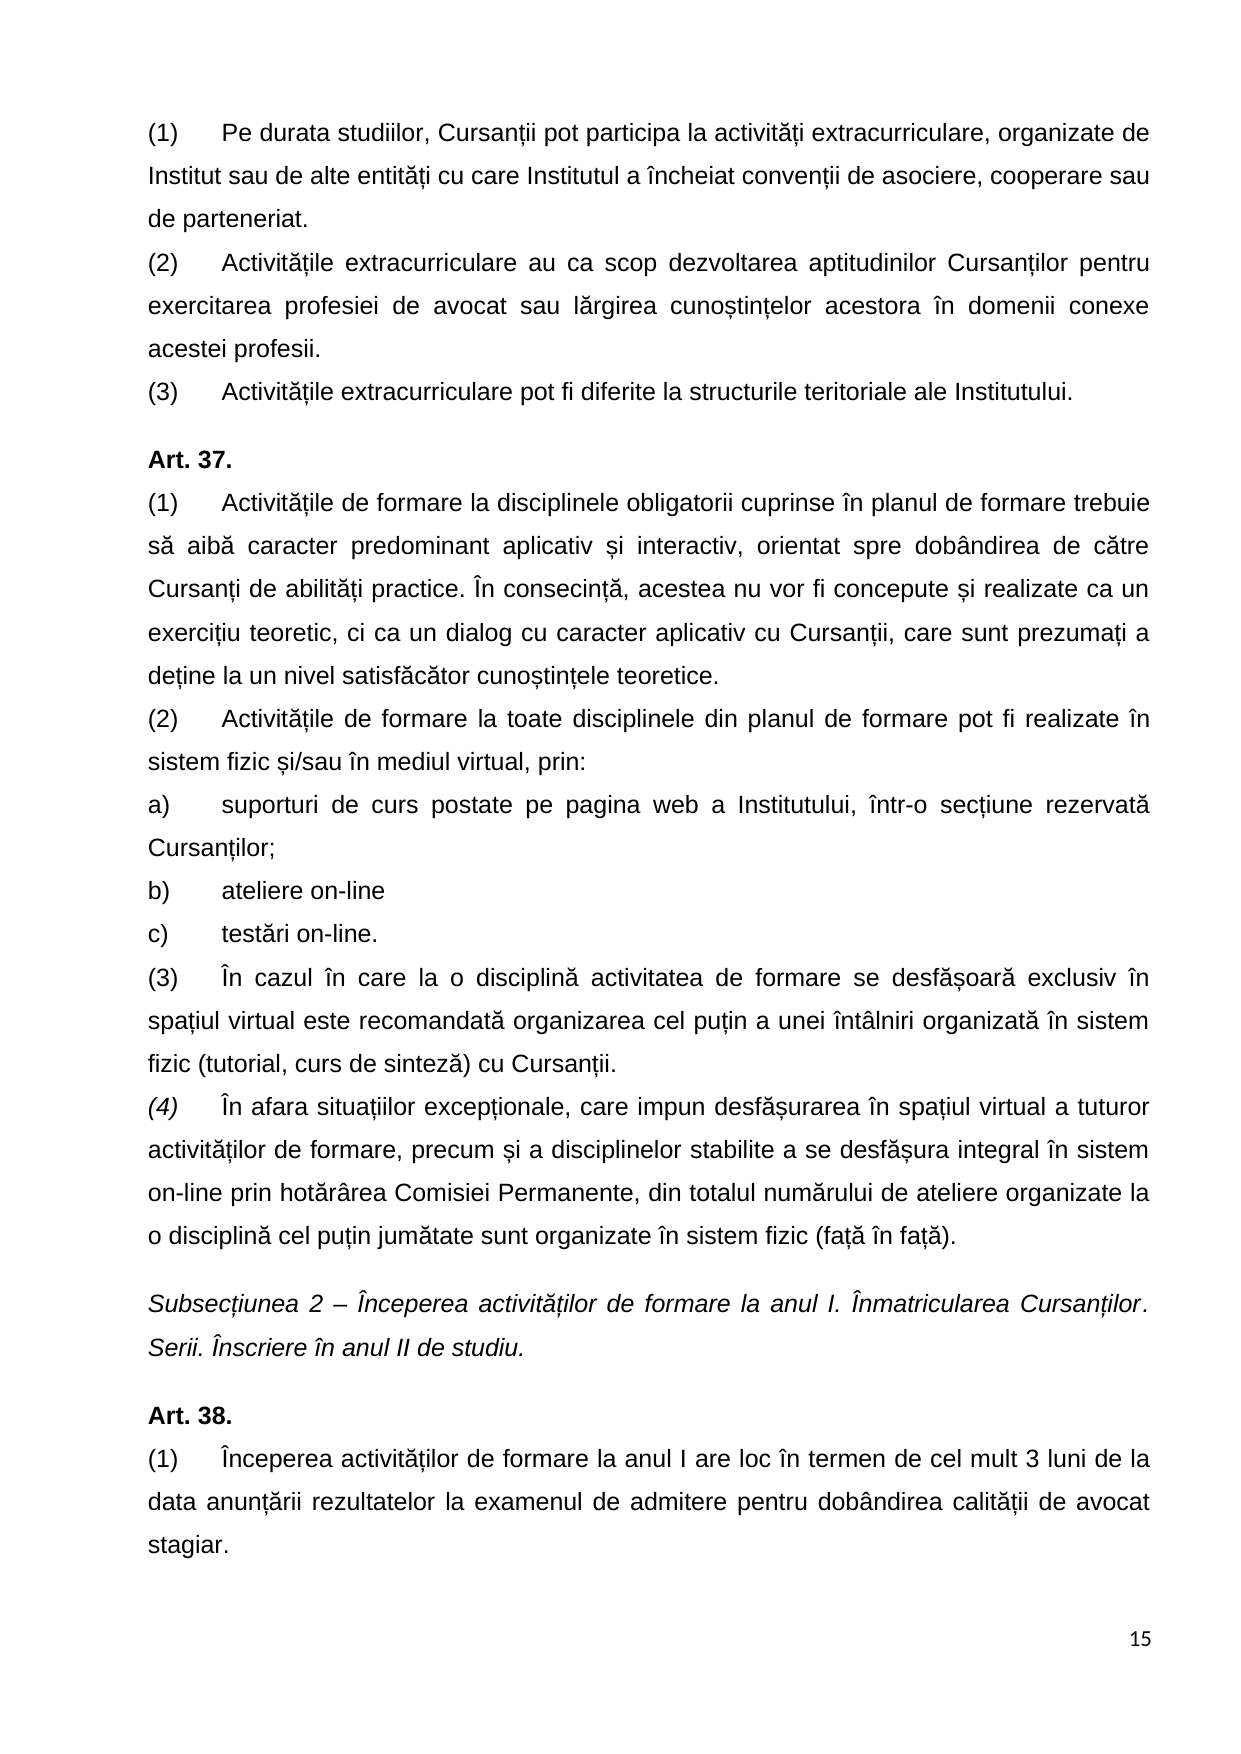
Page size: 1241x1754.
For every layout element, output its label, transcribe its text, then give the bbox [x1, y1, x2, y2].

list Începerea activităților de formare la anul I are loc în termen de cel mult 3 luni de la data anunțării rezultatelor la examenul de admitere pentru dobândirea calității de avocat stagiar. [148, 1444, 1152, 1559]
list ateliere on-line [148, 876, 1152, 905]
list Activitățile de formare la toate disciplinele din planul de formare pot fi realizate în sistem fizic și/sau în mediul virtual, prin: [148, 704, 1152, 776]
list suporturi de curs postate pe pagina web a Institutului, într-o secțiune rezervată Cursanților; [148, 790, 1152, 862]
list testări on-line. [148, 919, 1152, 948]
subtitle Subsecțiunea 2 – Începerea activităților de formare la anul I. Înmatricularea Cursanților. Serii. Înscriere în anul II de studiu. [148, 1289, 1152, 1361]
list Activitățile extracurriculare au ca scop dezvoltarea aptitudinilor Cursanților pentru exercitarea profesiei de avocat sau lărgirea cunoștințelor acestora în domenii conexe acestei profesii. [148, 247, 1152, 362]
list Activitățile extracurriculare pot fi diferite la structurile teritoriale ale Institutului. [148, 377, 1152, 406]
list Pe durata studiilor, Cursanții pot participa la activități extracurriculare, organizate de Institut sau de alte entități cu care Institutul a încheiat convenții de asociere, cooperare sau de parteneriat. [148, 118, 1152, 233]
list În cazul în care la o disciplină activitatea de formare se desfășoară exclusiv în spațiul virtual este recomandată organizarea cel puțin a unei întâlniri organizată în sistem fizic (tutorial, curs de sinteză) cu Cursanții. [148, 962, 1152, 1077]
list Activitățile de formare la disciplinele obligatorii cuprinse în planul de formare trebuie să aibă caracter predominant aplicativ și interactiv, orientat spre dobândirea de către Cursanți de abilități practice. În consecință, acestea nu vor fi concepute și realizate ca un exercițiu teoretic, ci ca un dialog cu caracter aplicativ cu Cursanții, care sunt prezumați a deține la un nivel satisfăcător cunoștințele teoretice. [148, 488, 1152, 689]
list În afara situațiilor excepționale, care impun desfășurarea în spațiul virtual a tuturor activităților de formare, precum și a disciplinelor stabilite a se desfășura integral în sistem on-line prin hotărârea Comisiei Permanente, din totalul numărului de ateliere organizate la o disciplină cel puțin jumătate sunt organizate în sistem fizic (față în față). [148, 1092, 1152, 1250]
